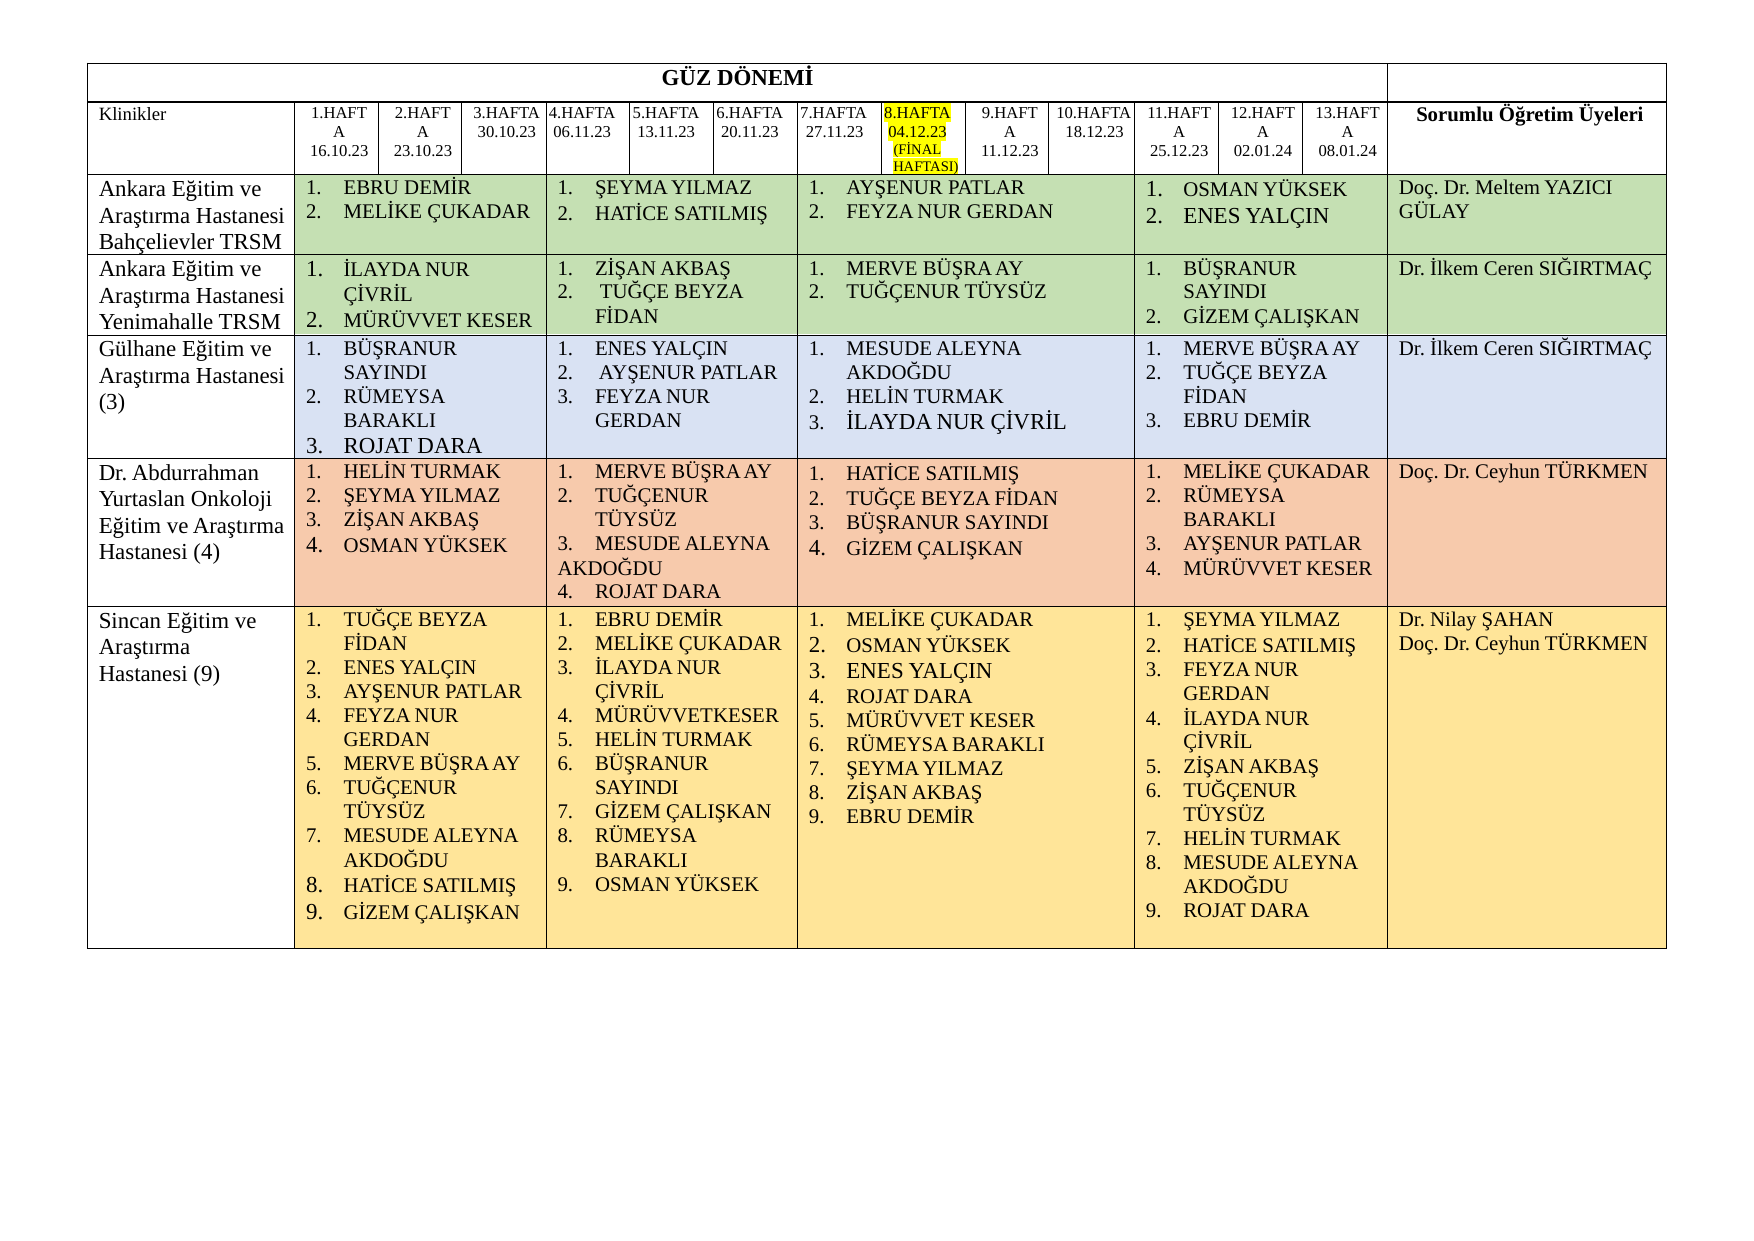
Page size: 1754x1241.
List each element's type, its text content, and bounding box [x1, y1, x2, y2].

table_cell MERVE BÜŞRA AY TUĞÇENUR TÜYSÜZ [798, 255, 1134, 334]
table_cell Sorumlu Öğretim Üyeleri [1388, 103, 1666, 174]
table_header [1388, 64, 1666, 101]
table_cell MELİKE ÇUKADAR RÜMEYSA BARAKLI AYŞENUR PATLAR MÜRÜVVET KESER [1135, 459, 1387, 606]
table_cell TUĞÇE BEYZA FİDAN ENES YALÇIN AYŞENUR PATLAR FEYZA NUR GERDAN MERVE BÜŞRA AY TUĞÇENUR TÜYSÜZ MESUDE ALEYNA AKDOĞDU HATİCE SATILMIŞ GİZEM ÇALIŞKAN [295, 607, 546, 948]
table_cell 2.HAFTA 23.10.23 [379, 103, 461, 174]
table_cell Klinikler [88, 103, 294, 174]
table_header GÜZ DÖNEMİ [88, 64, 1387, 101]
table_cell HATİCE SATILMIŞ TUĞÇE BEYZA FİDAN BÜŞRANUR SAYINDI GİZEM ÇALIŞKAN [798, 459, 1134, 606]
table_cell ENES YALÇIN AYŞENUR PATLAR FEYZA NUR GERDAN [547, 336, 797, 458]
table_cell Dr. İlkem Ceren SIĞIRTMAÇ [1388, 255, 1666, 334]
table_cell Doç. Dr. Meltem YAZICI GÜLAY [1388, 175, 1666, 254]
table_cell BÜŞRANUR SAYINDI RÜMEYSA BARAKLI ROJAT DARA [295, 336, 546, 458]
table_cell 10.HAFTA 18.12.23 [1049, 103, 1134, 174]
table_cell Doç. Dr. Ceyhun TÜRKMEN [1388, 459, 1666, 606]
table_cell 5.HAFTA 13.11.23 [630, 103, 713, 174]
table_cell Dr. İlkem Ceren SIĞIRTMAÇ [1388, 336, 1666, 458]
table_cell 8.HAFTA 04.12.23 (FİNAL HAFTASI) [882, 103, 965, 174]
table_cell Dr. Nilay ŞAHAN Doç. Dr. Ceyhun TÜRKMEN [1388, 607, 1666, 948]
table_cell 4.HAFTA 06.11.23 [547, 103, 629, 174]
table_cell EBRU DEMİR MELİKE ÇUKADAR [295, 175, 546, 254]
table_cell 3.HAFTA 30.10.23 [462, 103, 546, 174]
table_cell ŞEYMA YILMAZ HATİCE SATILMIŞ FEYZA NUR GERDAN İLAYDA NUR ÇİVRİL ZİŞAN AKBAŞ TUĞÇENUR TÜYSÜZ HELİN TURMAK MESUDE ALEYNA AKDOĞDU ROJAT DARA [1135, 607, 1387, 948]
table_cell 6.HAFTA 20.11.23 [714, 103, 797, 174]
table_cell Sincan Eğitim ve Araştırma Hastanesi (9) [88, 607, 294, 948]
table_cell Gülhane Eğitim ve Araştırma Hastanesi (3) [88, 336, 294, 458]
table_cell 7.HAFTA 27.11.23 [798, 103, 881, 174]
table_cell OSMAN YÜKSEK ENES YALÇIN [1135, 175, 1387, 254]
table_cell 12.HAFTA 02.01.24 [1219, 103, 1302, 174]
table_cell MELİKE ÇUKADAR OSMAN YÜKSEK ENES YALÇIN ROJAT DARA MÜRÜVVET KESER RÜMEYSA BARAKLI ŞEYMA YILMAZ ZİŞAN AKBAŞ EBRU DEMİR [798, 607, 1134, 948]
table_cell MESUDE ALEYNA AKDOĞDU HELİN TURMAK İLAYDA NUR ÇİVRİL [798, 336, 1134, 458]
table_cell 1.HAFTA 16.10.23 [295, 103, 378, 174]
table_cell 11.HAFTA 25.12.23 [1135, 103, 1218, 174]
table_cell Dr. Abdurrahman Yurtaslan Onkoloji Eğitim ve Araştırma Hastanesi (4) [88, 459, 294, 606]
table_cell İLAYDA NUR ÇİVRİL MÜRÜVVET KESER [295, 255, 546, 334]
table_cell 13.HAFTA 08.01.24 [1303, 103, 1387, 174]
table_cell Ankara Eğitim ve Araştırma Hastanesi Bahçelievler TRSM [88, 175, 294, 254]
table_cell AYŞENUR PATLAR FEYZA NUR GERDAN [798, 175, 1134, 254]
table_cell EBRU DEMİR MELİKE ÇUKADAR İLAYDA NUR ÇİVRİL MÜRÜVVETKESER HELİN TURMAK BÜŞRANUR SAYINDI GİZEM ÇALIŞKAN RÜMEYSA BARAKLI OSMAN YÜKSEK [547, 607, 797, 948]
table_cell Ankara Eğitim ve Araştırma Hastanesi Yenimahalle TRSM [88, 255, 294, 334]
table_cell ZİŞAN AKBAŞ TUĞÇE BEYZA FİDAN [547, 255, 797, 334]
table_cell HELİN TURMAK ŞEYMA YILMAZ ZİŞAN AKBAŞ OSMAN YÜKSEK [295, 459, 546, 606]
table_cell ŞEYMA YILMAZ HATİCE SATILMIŞ [547, 175, 797, 254]
table_cell MERVE BÜŞRA AY TUĞÇE BEYZA FİDAN EBRU DEMİR [1135, 336, 1387, 458]
table_cell 9.HAFTA 11.12.23 [966, 103, 1048, 174]
table_cell BÜŞRANUR SAYINDI GİZEM ÇALIŞKAN [1135, 255, 1387, 334]
table_cell MERVE BÜŞRA AY TUĞÇENUR TÜYSÜZ MESUDE ALEYNA AKDOĞDU ROJAT DARA [547, 459, 797, 606]
